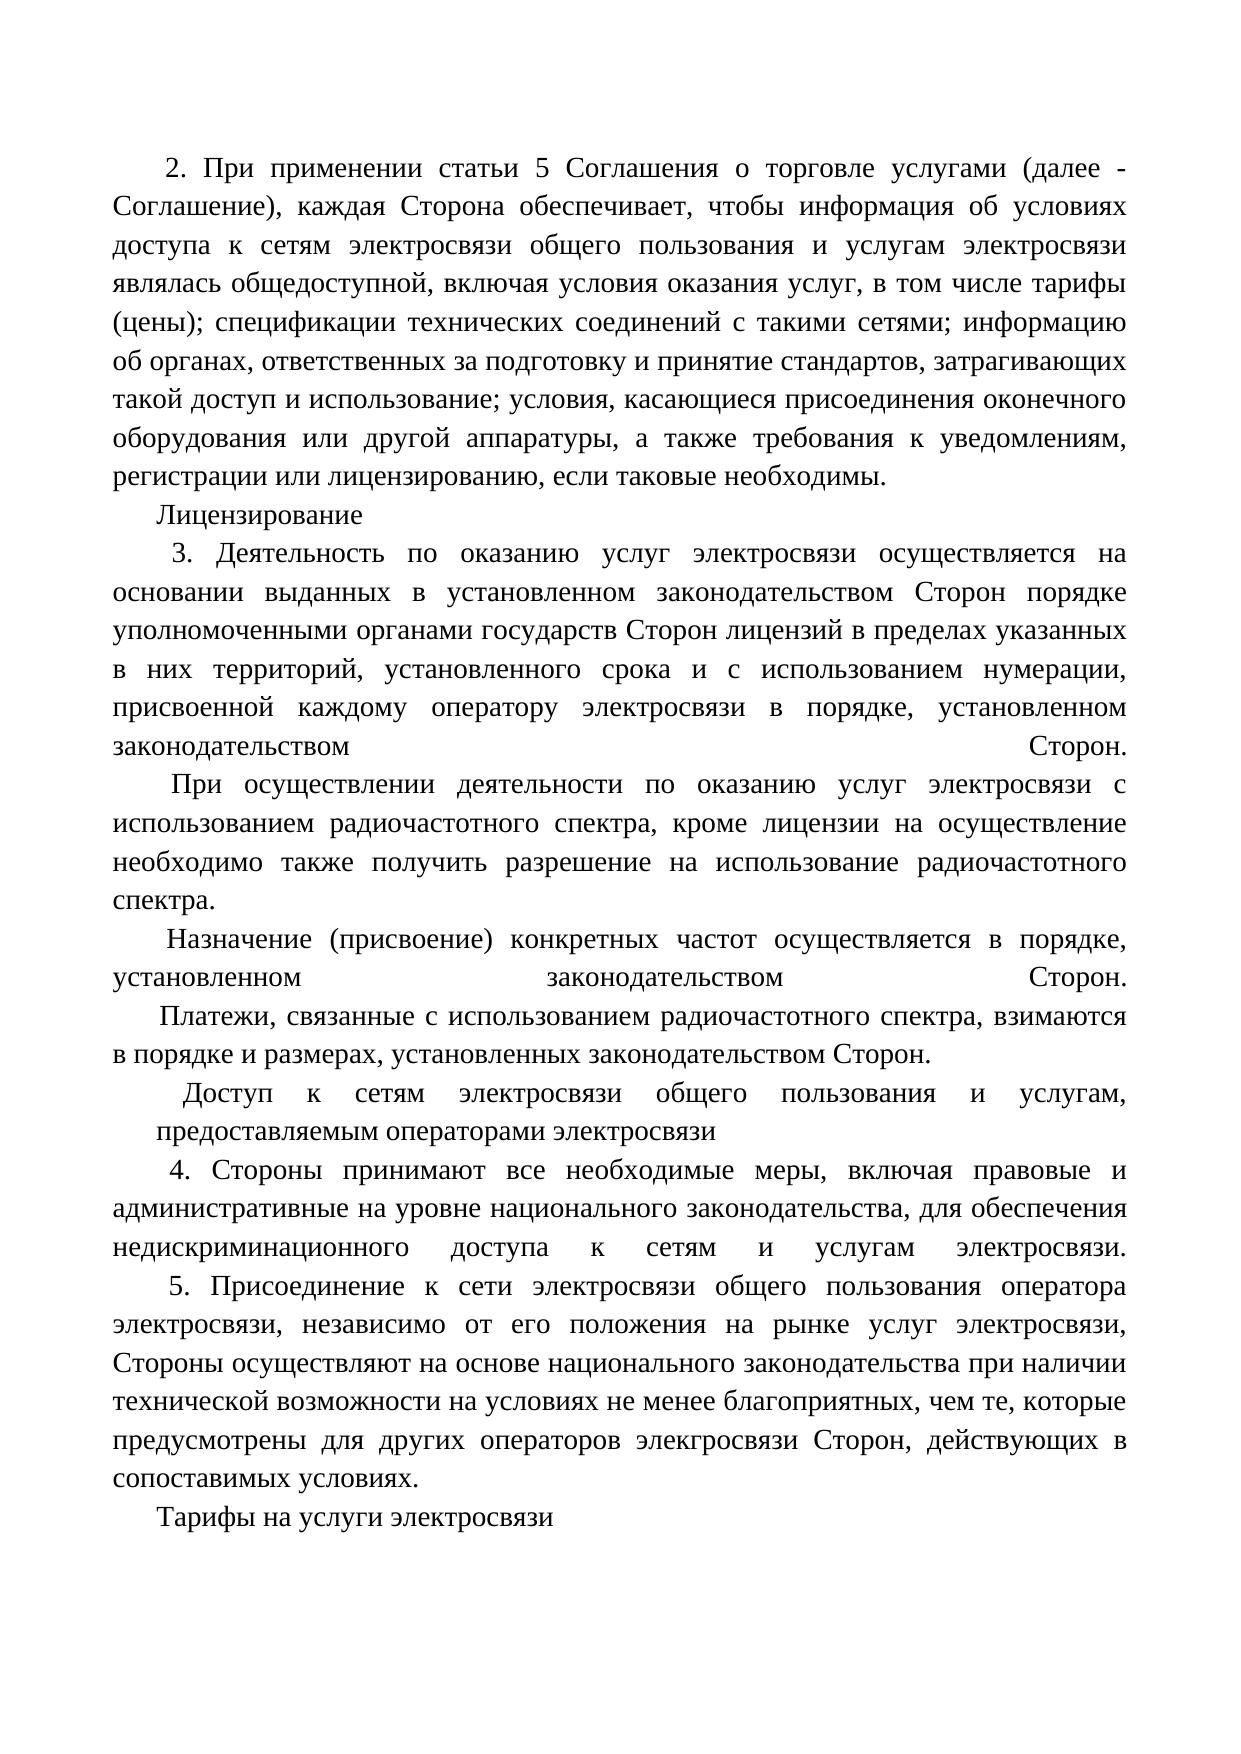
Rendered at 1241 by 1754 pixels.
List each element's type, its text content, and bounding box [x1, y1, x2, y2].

text Доступ к сетям электросвязи общего пользования и услугам, предоставляемым операторами электросвязи [112, 1075, 1128, 1147]
text 3. Деятельность по оказанию услуг электросвязи осуществляется на основании выданных в установленном законодательством Сторон порядке уполномоченными органами государств Сторон лицензий в пределах указанных в них территорий, установленного срока и с использованием нумерации, присвоенной каждому оператору электросвязи в порядке, установленном законодательством Сторон. При осуществлении деятельности по оказанию услуг электросвязи с использованием радиочастотного спектра, кроме лицензии на осуществление необходимо также получить разрешение на использование радиочастотного спектра. Назначение (присвоение) конкретных частот осуществляется в порядке, установленном законодательством Сторон. Платежи, связанные с использованием радиочастотного спектра, взимаются в порядке и размерах, установленных законодательством Сторон. [112, 535, 1128, 1070]
text 4. Стороны принимают все необходимые меры, включая правовые и административные на уровне национального законодательства, для обеспечения недискриминационного доступа к сетям и услугам электросвязи. 5. Присоединение к сети электросвязи общего пользования оператора электросвязи, независимо от его положения на рынке услуг электросвязи, Стороны осуществляют на основе национального законодательства при наличии технической возможности на условиях не менее благоприятных, чем те, которые предусмотрены для других операторов элекгросвязи Сторон, действующих в сопоставимых условиях. [112, 1152, 1128, 1494]
text Тарифы на услуги электросвязи [112, 1499, 1128, 1532]
text 2. При применении статьи 5 Соглашения о торговле услугами (далее - Соглашение), каждая Сторона обеспечивает, чтобы информация об условиях доступа к сетям электросвязи общего пользования и услугам электросвязи являлась общедоступной, включая условия оказания услуг, в том числе тарифы (цены); спецификации технических соединений с такими сетями; информацию об органах, ответственных за подготовку и принятие стандартов, затрагивающих такой доступ и использование; условия, касающиеся присоединения оконечного оборудования или другой аппаратуры, а также требования к уведомлениям, регистрации или лицензированию, если таковые необходимы. [112, 150, 1128, 492]
text Лицензирование [112, 497, 1128, 530]
